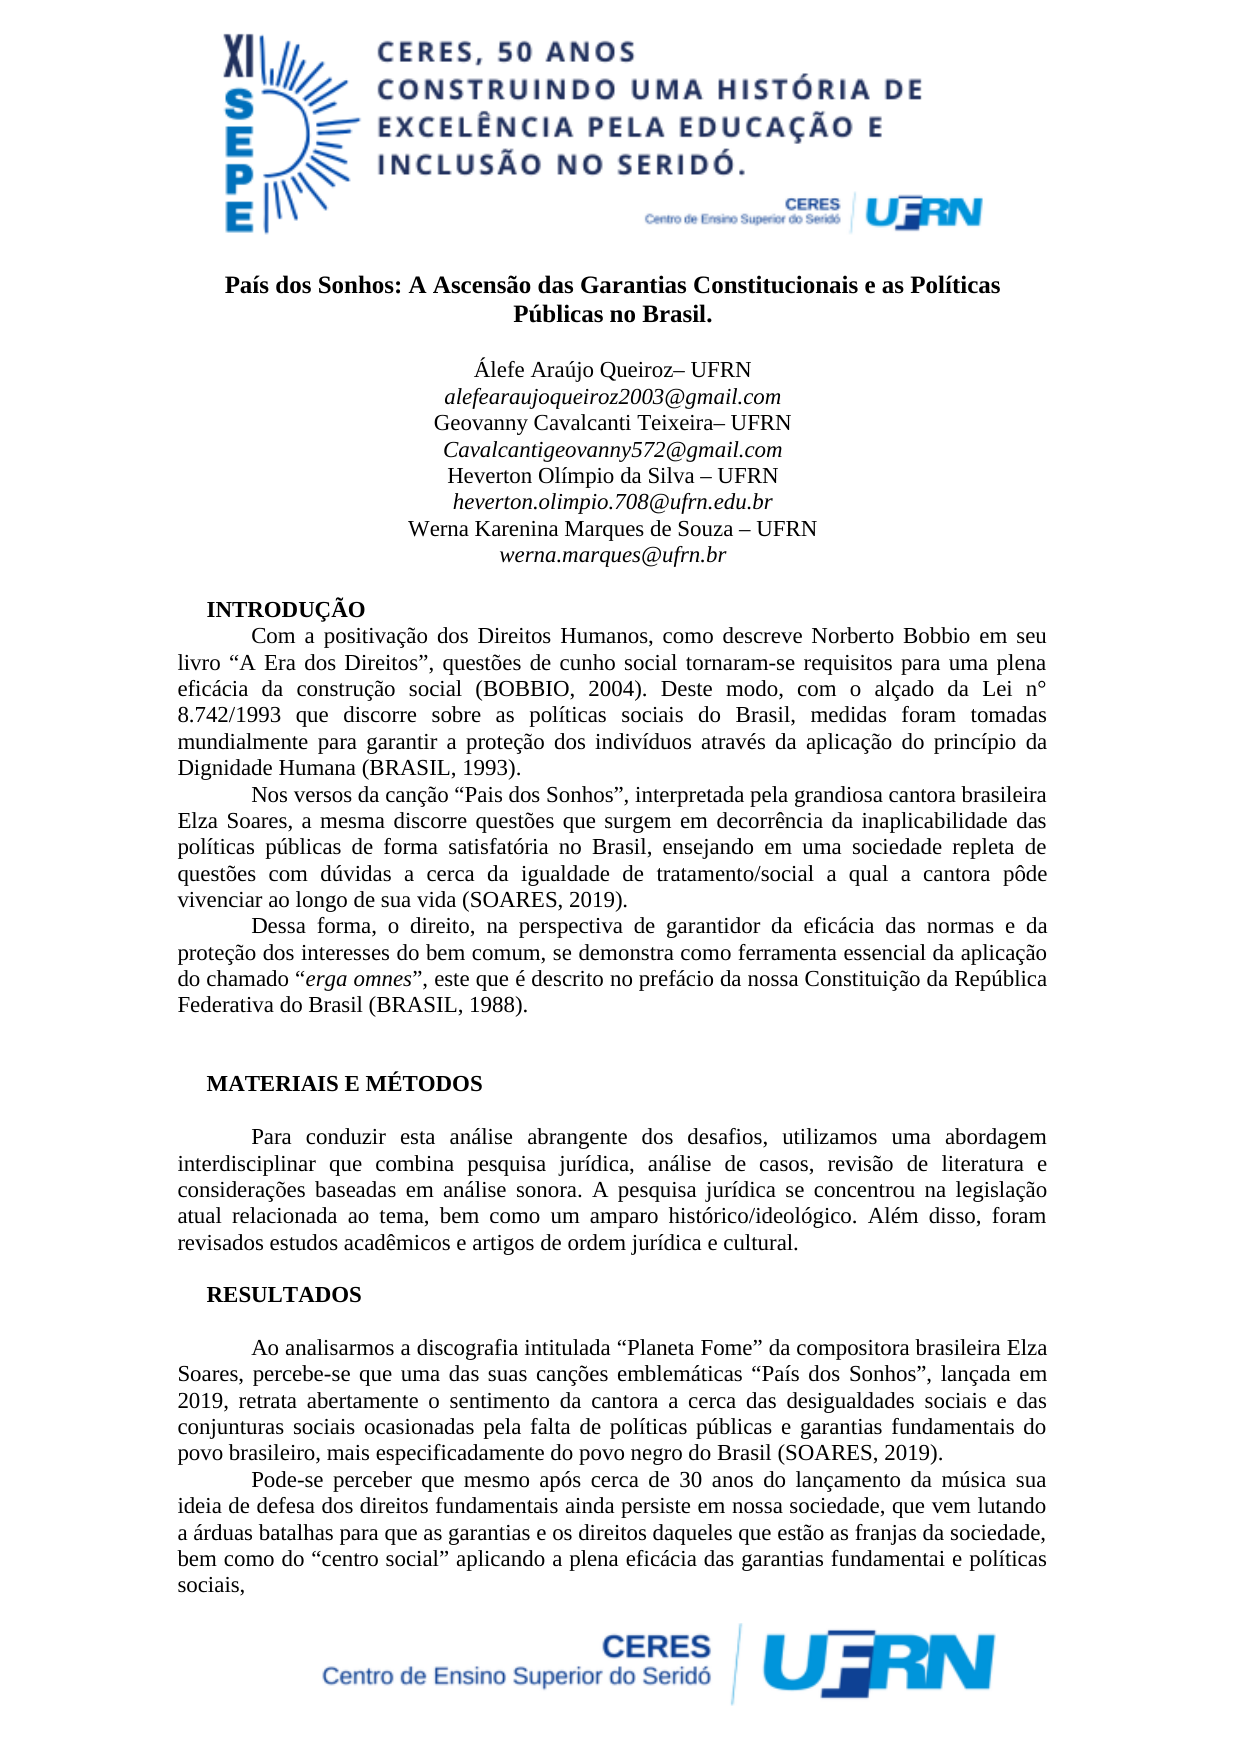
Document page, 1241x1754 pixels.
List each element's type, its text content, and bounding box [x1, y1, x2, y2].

text werna.marques@ufrn.br [177, 541, 1048, 567]
picture [202, 29, 1023, 242]
text heverton.olimpio.708@ufrn.edu.br [177, 488, 1048, 515]
text Geovanny Cavalcanti Teixeira– UFRN [177, 409, 1048, 436]
picture [298, 1623, 1049, 1707]
text alefearaujoqueiroz2003@gmail.com [177, 383, 1048, 409]
text Cavalcantigeovanny572@gmail.com [177, 436, 1048, 462]
text Nos versos da canção “Pais dos Sonhos”, interpretada pela grandiosa cantora brasileira Elza Soares, a mesma discorre questões que surgem em decorrência da inaplicabilidade das políticas públicas de forma satisfatória no Brasil, ensejando em uma sociedade repleta de questões com dúvidas a cerca da igualdade de tratamento/social a qual a cantora pôde vivenciar ao longo de sua vida (SOARES, 2019). [177, 781, 1048, 912]
text RESULTADOS [206, 1281, 1048, 1308]
text Álefe Araújo Queiroz– UFRN [177, 357, 1048, 383]
text Dessa forma, o direito, na perspectiva de garantidor da eficácia das normas e da proteção dos interesses do bem comum, se demonstra como ferramenta essencial da aplicação do chamado “erga omnes”, este que é descrito no prefácio da nossa Constituição da República Federativa do Brasil (BRASIL, 1988). [177, 912, 1048, 1018]
text Pode-se perceber que mesmo após cerca de 30 anos do lançamento da música sua ideia de defesa dos direitos fundamentais ainda persiste em nossa sociedade, que vem lutando a árduas batalhas para que as garantias e os direitos daqueles que estão as franjas da sociedade, bem como do “centro social” aplicando a plena eficácia das garantias fundamentai e políticas sociais, [177, 1466, 1048, 1598]
text Heverton Olímpio da Silva – UFRN [177, 462, 1048, 488]
text Werna Karenina Marques de Souza – UFRN [177, 515, 1048, 541]
text INTRODUÇÃO [206, 596, 1048, 622]
text MATERIAIS E MÉTODOS [206, 1071, 1048, 1097]
text País dos Sonhos: A Ascensão das Garantias Constitucionais e as Políticas Públicas no Brasil. [177, 270, 1048, 328]
text Com a positivação dos Direitos Humanos, como descreve Norberto Bobbio em seu livro “A Era dos Direitos”, questões de cunho social tornaram-se requisitos para uma plena eficácia da construção social (BOBBIO, 2004). Deste modo, com o alçado da Lei n° 8.742/1993 que discorre sobre as políticas sociais do Brasil, medidas foram tomadas mundialmente para garantir a proteção dos indivíduos através da aplicação do princípio da Dignidade Humana (BRASIL, 1993). [177, 622, 1048, 781]
text Para conduzir esta análise abrangente dos desafios, utilizamos uma abordagem interdisciplinar que combina pesquisa jurídica, análise de casos, revisão de literatura e considerações baseadas em análise sonora. A pesquisa jurídica se concentrou na legislação atual relacionada ao tema, bem como um amparo histórico/ideológico. Além disso, foram revisados estudos acadêmicos e artigos de ordem jurídica e cultural. [177, 1123, 1048, 1255]
text Ao analisarmos a discografia intitulada “Planeta Fome” da compositora brasileira Elza Soares, percebe-se que uma das suas canções emblemáticas “País dos Sonhos”, lançada em 2019, retrata abertamente o sentimento da cantora a cerca das desigualdades sociais e das conjunturas sociais ocasionadas pela falta de políticas públicas e garantias fundamentais do povo brasileiro, mais especificadamente do povo negro do Brasil (SOARES, 2019). [177, 1334, 1048, 1466]
